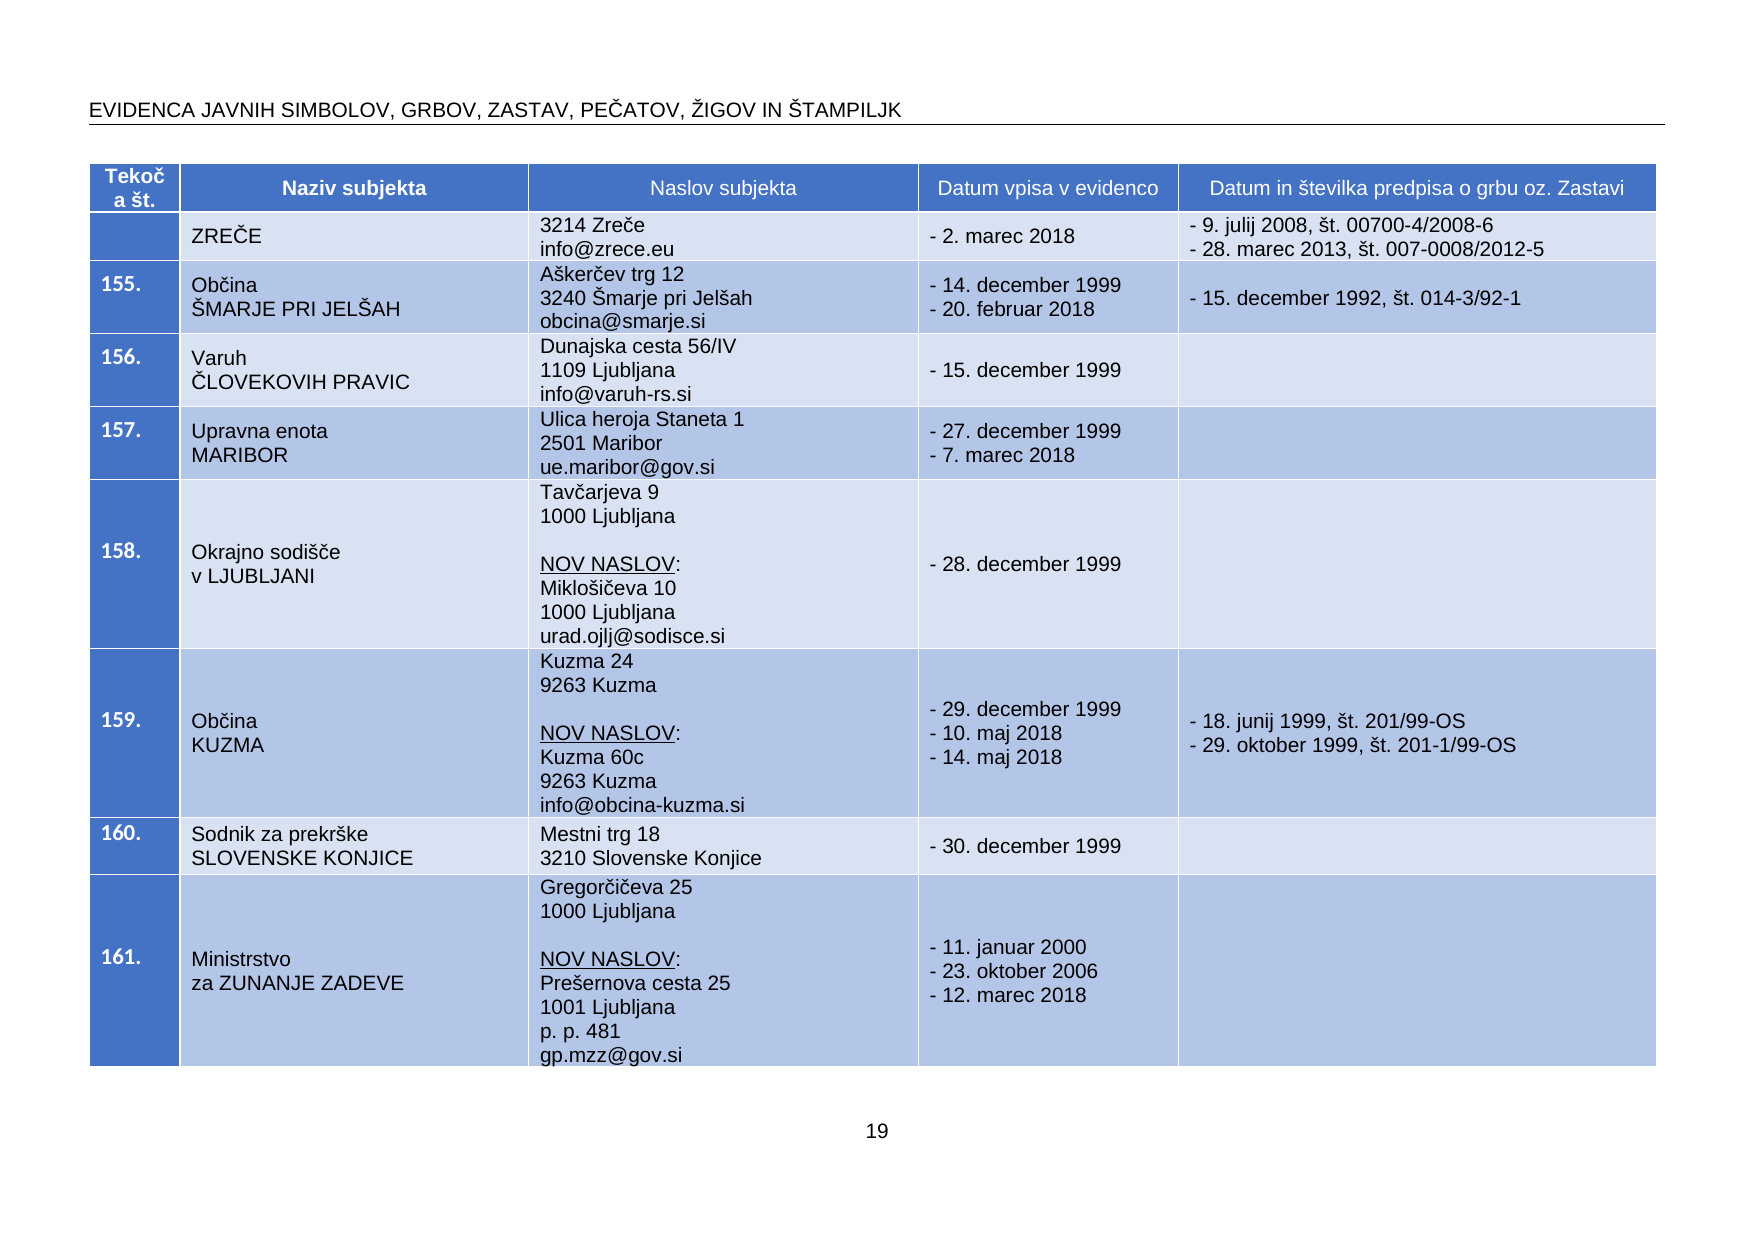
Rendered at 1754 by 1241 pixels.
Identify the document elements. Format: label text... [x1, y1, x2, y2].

table_cell Tavčarjeva 9 1000 Ljubljana NOV NASLOV: Miklošičeva 10 1000 Ljubljana urad.ojlj@sodisce.si [529, 480, 918, 648]
table_cell - 15. december 1999 [919, 334, 1178, 406]
table_header Datum vpisa v evidenco [919, 164, 1178, 211]
table_header Naziv subjekta [181, 164, 528, 211]
table_cell - 14. december 1999 - 2. marec 2018 [919, 213, 1178, 260]
table_cell [90, 213, 179, 260]
table_cell [1179, 407, 1656, 479]
table_cell [1179, 818, 1656, 874]
table_cell - 28. december 1999 [919, 480, 1178, 648]
table_cell Kuzma 24 9263 Kuzma NOV NASLOV: Kuzma 60c 9263 Kuzma info@obcina-kuzma.si [529, 649, 918, 817]
table_cell Varuh ČLOVEKOVIH PRAVIC [181, 334, 528, 406]
table_cell Ulica heroja Staneta 1 2501 Maribor ue.maribor@gov.si [529, 407, 918, 479]
table_cell - 29. december 1999 - 10. maj 2018 - 14. maj 2018 [919, 649, 1178, 817]
table_cell - 14. december 1999 - 20. februar 2018 [919, 261, 1178, 333]
table_cell Občina ŠMARJE PRI JELŠAH [181, 261, 528, 333]
table_cell [90, 649, 179, 817]
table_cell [529, 213, 918, 260]
table_header Tekoča št. [90, 164, 179, 211]
table_cell Občina KUZMA [181, 649, 528, 817]
table_cell [1179, 875, 1656, 1066]
table_cell [1179, 480, 1656, 648]
table_cell Okrajno sodišče v LJUBLJANI [181, 480, 528, 648]
table_cell - 11. januar 2000 - 23. oktober 2006 - 12. marec 2018 [919, 875, 1178, 1066]
table_cell [90, 261, 179, 333]
table_header Naslov subjekta [529, 164, 918, 211]
table_cell - 30. december 1999 [919, 818, 1178, 874]
table_cell Dunajska cesta 56/IV 1109 Ljubljana info@varuh-rs.si [529, 334, 918, 406]
table_cell [1179, 334, 1656, 406]
table_cell [90, 480, 179, 648]
table_cell Aškerčev trg 12 3240 Šmarje pri Jelšah obcina@smarje.si [529, 261, 918, 333]
table_cell Občina ZREČE [181, 213, 528, 260]
table_cell - 15. december 1992, št. 014-3/92-1 [1179, 261, 1656, 333]
table_cell Ministrstvo za ZUNANJE ZADEVE [181, 875, 528, 1066]
table_cell Sodnik za prekrške SLOVENSKE KONJICE [181, 818, 528, 874]
table_header Datum in številka predpisa o grbu oz. Zastavi [1179, 164, 1656, 211]
table_cell [90, 334, 179, 406]
table_cell [90, 875, 179, 1066]
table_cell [1179, 213, 1656, 260]
table_cell - 18. junij 1999, št. 201/99-OS - 29. oktober 1999, št. 201-1/99-OS [1179, 649, 1656, 817]
table_cell Upravna enota MARIBOR [181, 407, 528, 479]
table_cell [90, 818, 179, 874]
table_cell Gregorčičeva 25 1000 Ljubljana NOV NASLOV: Prešernova cesta 25 1001 Ljubljana p. p. 481 gp.mzz@gov.si [529, 875, 918, 1066]
table_cell - 27. december 1999 - 7. marec 2018 [919, 407, 1178, 479]
table_cell Mestni trg 18 3210 Slovenske Konjice [529, 818, 918, 874]
table_cell [90, 407, 179, 479]
